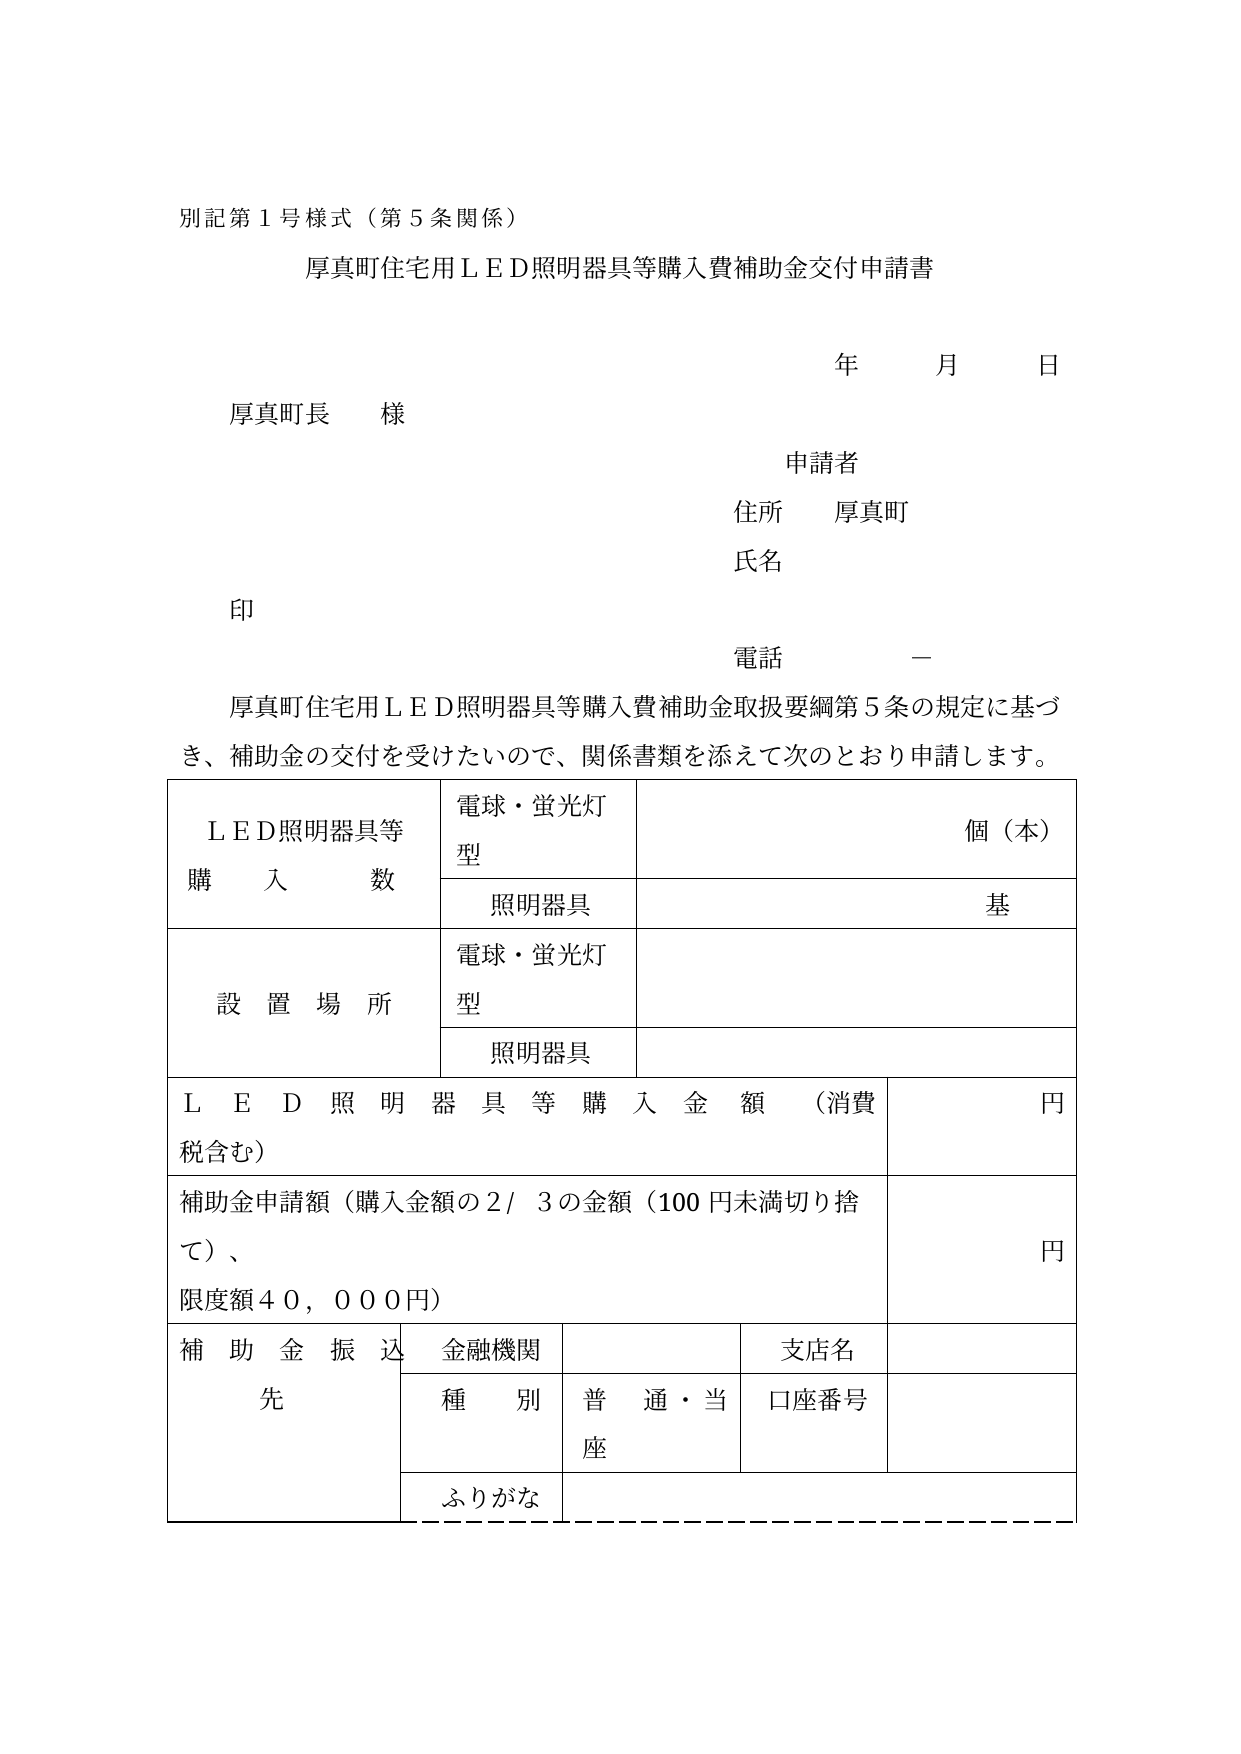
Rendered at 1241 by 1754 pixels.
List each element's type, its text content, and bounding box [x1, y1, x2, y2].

table_cell 補助金申請額（購入金額の２/３の金額（100円未満切り捨て）、 限度額４０，０００円） [168, 1176, 887, 1323]
text 厚真町住宅用ＬＥＤ照明器具等購入費補助金取扱要綱第５条の規定に基づき、補助金の交付を受けたいので、関係書類を添えて次のとおり申請します。 [179, 682, 1061, 779]
table_cell [888, 1324, 1076, 1373]
table_cell 普 通・当 座 [563, 1374, 740, 1472]
table_cell 照明器具 [441, 1028, 636, 1077]
table_cell 種 別 [401, 1374, 562, 1472]
table_cell 設 置 場 所 [168, 929, 440, 1077]
table_cell [637, 929, 1076, 1027]
table_cell 金融機関 [401, 1324, 562, 1373]
table_cell [563, 1324, 740, 1373]
text 電話 － [179, 633, 1061, 682]
text 厚真町住宅用ＬＥＤ照明器具等購入費補助金交付申請書 [179, 242, 1061, 291]
table_header 電球・蛍光灯型 [441, 780, 636, 878]
table_cell ＬＥＤ照明器具等購入金額（消費税含む） [168, 1078, 887, 1175]
table_cell [563, 1473, 1076, 1521]
text 氏名 印 [204, 535, 1061, 633]
text 申請者 [204, 437, 1061, 486]
table_cell 口座番号 [741, 1374, 887, 1472]
table_cell 基 [637, 879, 1076, 928]
table_cell 円 [888, 1078, 1076, 1175]
table_cell 円 [888, 1176, 1076, 1323]
table_cell [637, 1028, 1076, 1077]
table_header 個（本） [637, 780, 1076, 878]
table_header ＬＥＤ照明器具等 購入数 [168, 780, 440, 928]
text 別記第１号様式（第５条関係） [179, 193, 1061, 242]
table_cell 照明器具 [441, 879, 636, 928]
table_cell [888, 1374, 1076, 1472]
table_cell 電球・蛍光灯型 [441, 929, 636, 1027]
table_cell 支店名 [741, 1324, 887, 1373]
text 住所 厚真町 [179, 486, 1061, 535]
text 厚真町長 様 [204, 388, 1061, 437]
text 年 月 日 [179, 339, 1061, 388]
table_cell ふりがな [401, 1473, 562, 1521]
table_cell 補助金振込先 [168, 1324, 400, 1521]
